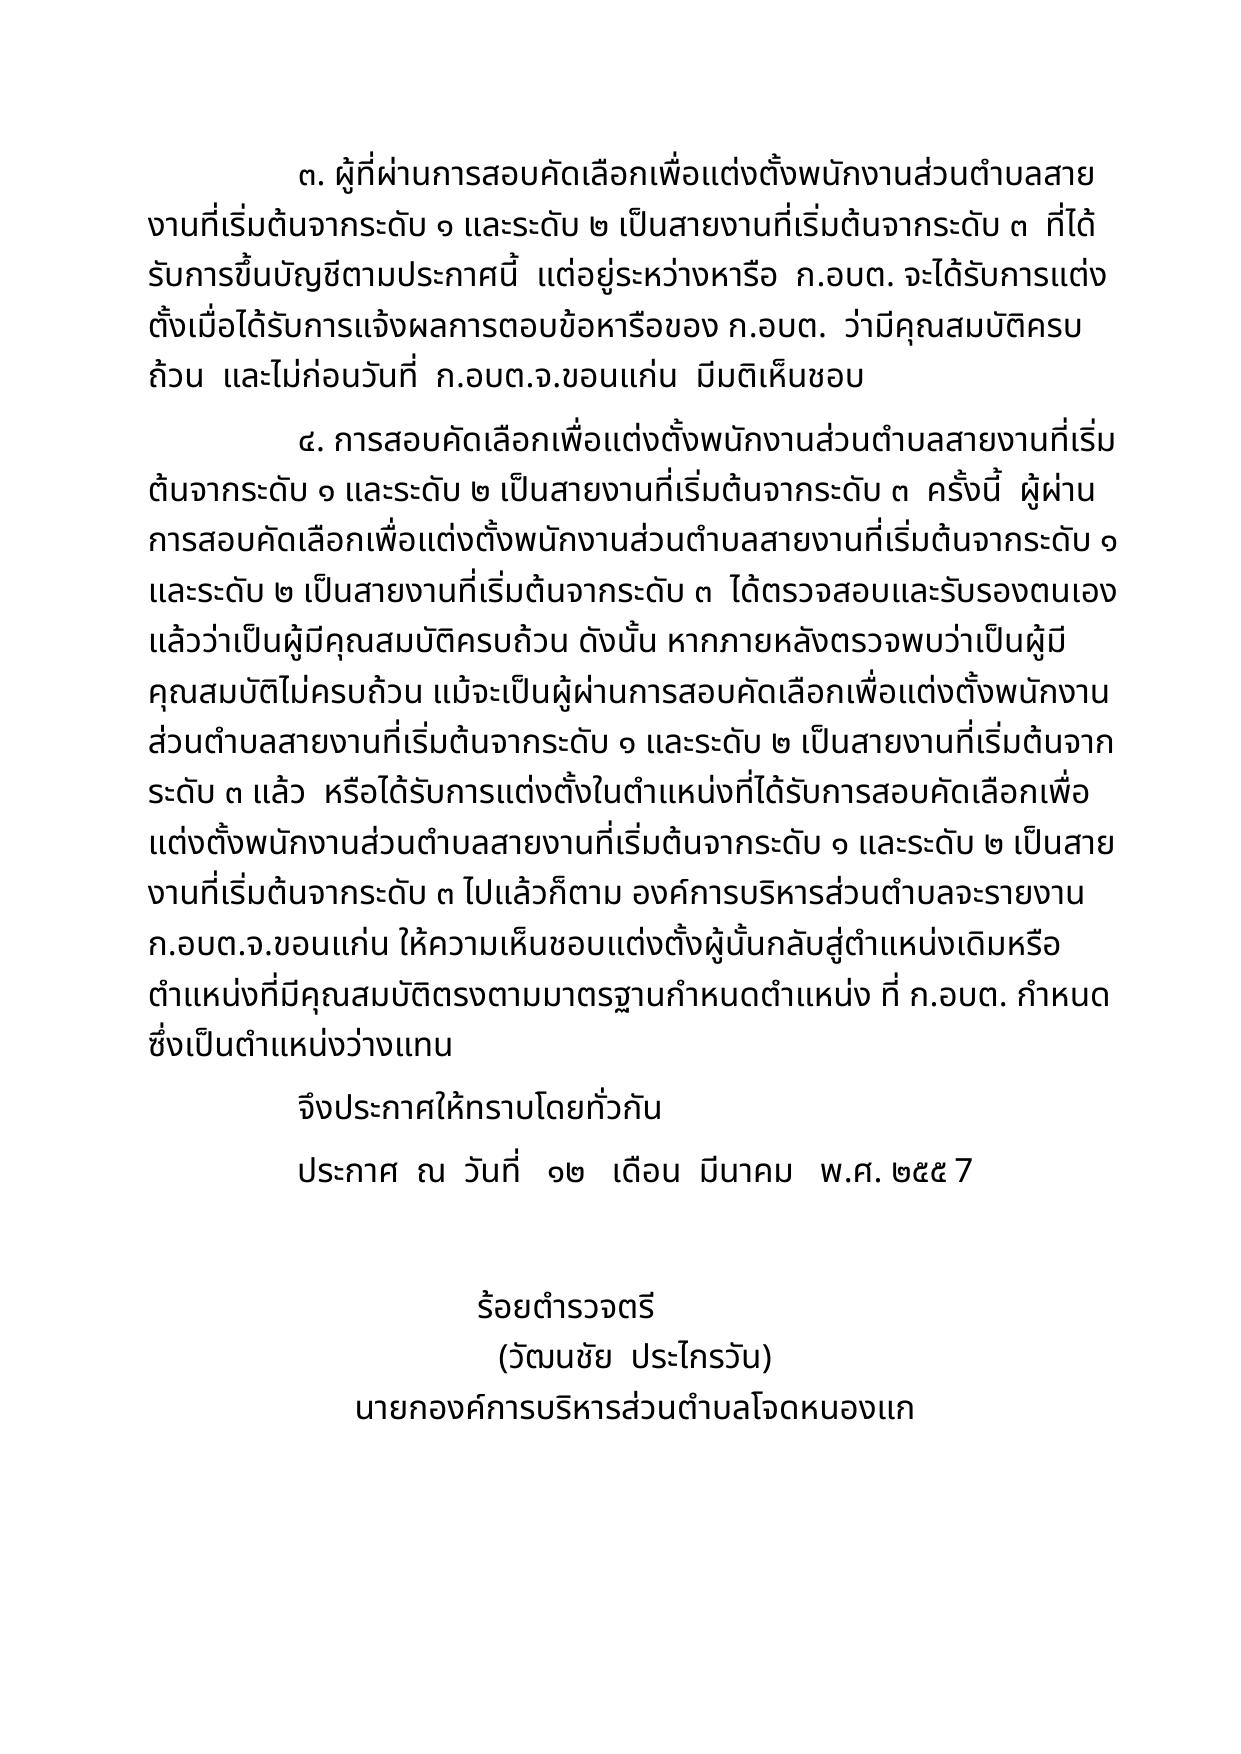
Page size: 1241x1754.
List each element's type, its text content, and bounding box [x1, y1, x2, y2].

text ร้อยตำรวจตรี [148, 1283, 1122, 1333]
text (วัฒนชัย ประไกรวัน) [148, 1333, 1122, 1384]
text ๔. การสอบคัดเลือกเพื่อแต่งตั้งพนักงานส่วนตำบลสายงานที่เริ่มต้นจากระดับ ๑ และระดับ ๒ เป็นสายงานที่เริ่มต้นจากระดับ ๓ ครั้งนี้ ผู้ผ่านการสอบคัดเลือกเพื่อแต่งตั้งพนักงานส่วนตำบลสายงานที่เริ่มต้นจากระดับ ๑ และระดับ ๒ เป็นสายงานที่เริ่มต้นจากระดับ ๓ ได้ตรวจสอบและรับรองตนเองแล้วว่าเป็นผู้มีคุณสมบัติครบถ้วน ดังนั้น หากภายหลังตรวจพบว่าเป็นผู้มีคุณสมบัติไม่ครบถ้วน แม้จะเป็นผู้ผ่านการสอบคัดเลือกเพื่อแต่งตั้งพนักงานส่วนตำบลสายงานที่เริ่มต้นจากระดับ ๑ และระดับ ๒ เป็นสายงานที่เริ่มต้นจากระดับ ๓ แล้ว หรือได้รับการแต่งตั้งในตำแหน่งที่ได้รับการสอบคัดเลือกเพื่อแต่งตั้งพนักงานส่วนตำบลสายงานที่เริ่มต้นจากระดับ ๑ และระดับ ๒ เป็นสายงานที่เริ่มต้นจากระดับ ๓ ไปแล้วก็ตาม องค์การบริหารส่วนตำบลจะรายงาน ก.อบต.จ.ขอนแก่น ให้ความเห็นชอบแต่งตั้งผู้นั้นกลับสู่ตำแหน่งเดิมหรือตำแหน่งที่มีคุณสมบัติตรงตามมาตรฐานกำหนดตำแหน่ง ที่ ก.อบต. กำหนด ซึ่งเป็นตำแหน่งว่างแทน [148, 415, 1122, 1071]
text ๓. ผู้ที่ผ่านการสอบคัดเลือกเพื่อแต่งตั้งพนักงานส่วนตำบลสายงานที่เริ่มต้นจากระดับ ๑ และระดับ ๒ เป็นสายงานที่เริ่มต้นจากระดับ ๓ ที่ได้รับการขึ้นบัญชีตามประกาศนี้ แต่อยู่ระหว่างหารือ ก.อบต. จะได้รับการแต่งตั้งเมื่อได้รับการแจ้งผลการตอบข้อหารือของ ก.อบต. ว่ามีคุณสมบัติครบถ้วน และไม่ก่อนวันที่ ก.อบต.จ.ขอนแก่น มีมติเห็นชอบ [148, 150, 1122, 403]
text จึงประกาศให้ทราบโดยทั่วกัน [148, 1084, 1122, 1134]
text ประกาศ ณ วันที่ ๑๒ เดือน มีนาคม พ.ศ. ๒๕๕7 [148, 1147, 1122, 1197]
text นายกองค์การบริหารส่วนตำบลโจดหนองแก [148, 1384, 1122, 1434]
